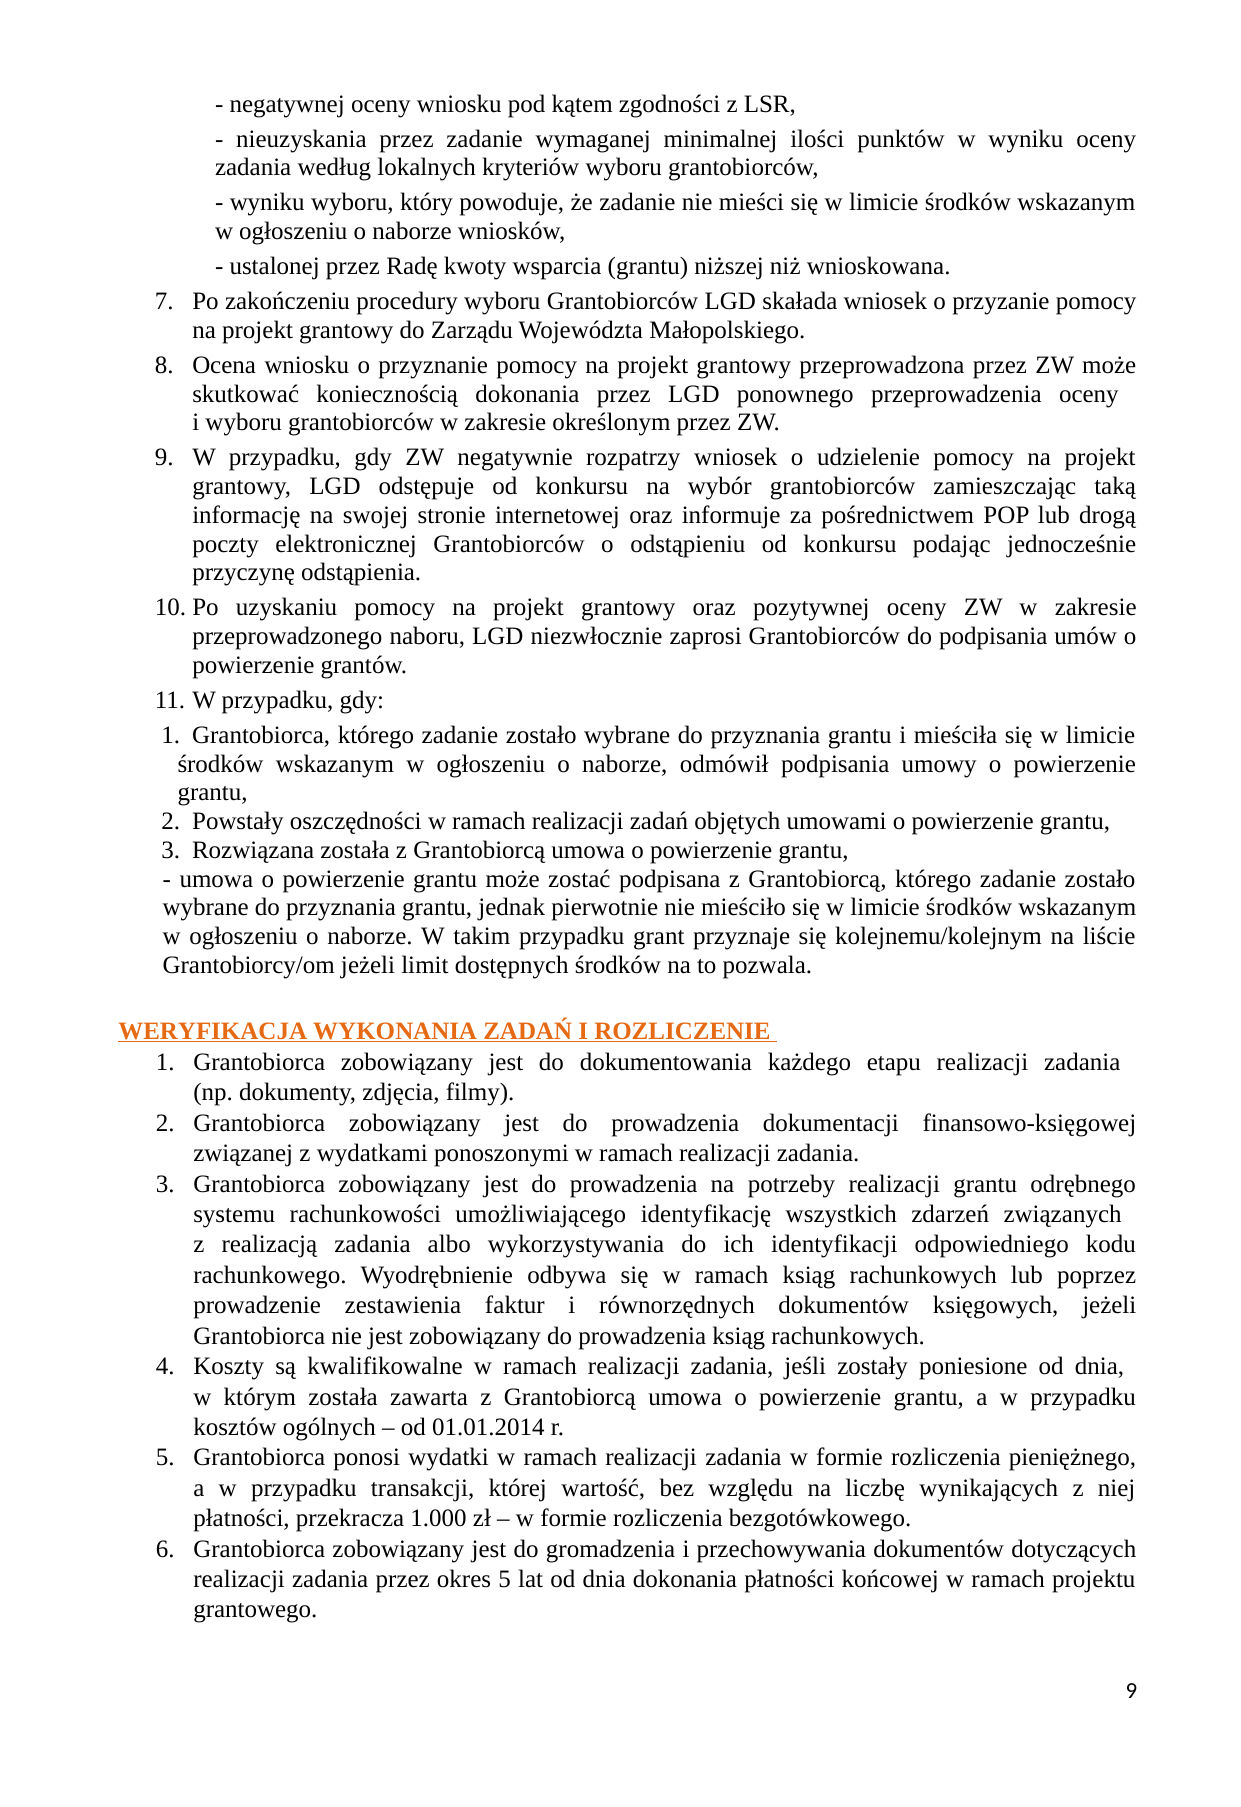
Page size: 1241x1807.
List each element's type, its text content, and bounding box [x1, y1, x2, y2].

list W przypadku, gdy ZW negatywnie rozpatrzy wniosek o udzielenie pomocy na projekt grantowy, LGD odstępuje od konkursu na wybór grantobiorców zamieszczając taką informację na swojej stronie internetowej oraz informuje za pośrednictwem POP lub drogą poczty elektronicznej Grantobiorców o odstąpieniu od konkursu podając jednocześnie przyczynę odstąpienia. [154, 442, 1137, 586]
list - ustalonej przez Radę kwoty wsparcia (grantu) niższej niż wnioskowana. [215, 251, 1137, 280]
list Po zakończeniu procedury wyboru Grantobiorców LGD skałada wniosek o przyzanie pomocy na projekt grantowy do Zarządu Województa Małopolskiego. [154, 286, 1137, 344]
list W przypadku, gdy: [154, 685, 1137, 714]
list Grantobiorca ponosi wydatki w ramach realizacji zadania w formie rozliczenia pieniężnego, a w przypadku transakcji, której wartość, bez względu na liczbę wynikających z niej płatności, przekracza 1.000 zł – w formie rozliczenia bezgotówkowego. [156, 1442, 1137, 1532]
text - umowa o powierzenie grantu może zostać podpisana z Grantobiorcą, którego zadanie zostało wybrane do przyznania grantu, jednak pierwotnie nie mieściło się w limicie środków wskazanym w ogłoszeniu o naborze. W takim przypadku grant przyznaje się kolejnemu/kolejnym na liście Grantobiorcy/om jeżeli limit dostępnych środków na to pozwala. [162, 864, 1137, 979]
list Po uzyskaniu pomocy na projekt grantowy oraz pozytywnej oceny ZW w zakresie przeprowadzonego naboru, LGD niezwłocznie zaprosi Grantobiorców do podpisania umów o powierzenie grantów. [154, 592, 1137, 679]
list - wyniku wyboru, który powoduje, że zadanie nie mieści się w limicie środków wskazanym w ogłoszeniu o naborze wniosków, [215, 187, 1137, 245]
list Grantobiorca, którego zadanie zostało wybrane do przyznania grantu i mieściła się w limicie środków wskazanym w ogłoszeniu o naborze, odmówił podpisania umowy o powierzenie grantu, [161, 720, 1137, 806]
list Grantobiorca zobowiązany jest do dokumentowania każdego etapu realizacji zadania (np. dokumenty, zdjęcia, filmy). [156, 1047, 1137, 1106]
list - nieuzyskania przez zadanie wymaganej minimalnej ilości punktów w wyniku oceny zadania według lokalnych kryteriów wyboru grantobiorców, [215, 124, 1137, 181]
list Grantobiorca zobowiązany jest do gromadzenia i przechowywania dokumentów dotyczących realizacji zadania przez okres 5 lat od dnia dokonania płatności końcowej w ramach projektu grantowego. [156, 1534, 1137, 1623]
list Koszty są kwalifikowalne w ramach realizacji zadania, jeśli zostały poniesione od dnia, w którym została zawarta z Grantobiorcą umowa o powierzenie grantu, a w przypadku kosztów ogólnych – od 01.01.2014 r. [156, 1351, 1137, 1441]
list Grantobiorca zobowiązany jest do prowadzenia na potrzeby realizacji grantu odrębnego systemu rachunkowości umożliwiającego identyfikację wszystkich zdarzeń związanych z realizacją zadania albo wykorzystywania do ich identyfikacji odpowiedniego kodu rachunkowego. Wyodrębnienie odbywa się w ramach ksiąg rachunkowych lub poprzez prowadzenie zestawienia faktur i równorzędnych dokumentów księgowych, jeżeli Grantobiorca nie jest zobowiązany do prowadzenia ksiąg rachunkowych. [156, 1169, 1137, 1349]
list - negatywnej oceny wniosku pod kątem zgodności z LSR, [215, 89, 1137, 117]
list Ocena wniosku o przyznanie pomocy na projekt grantowy przeprowadzona przez ZW może skutkować koniecznością dokonania przez LGD ponownego przeprowadzenia oceny i wyboru grantobiorców w zakresie określonym przez ZW. [154, 350, 1137, 436]
list Powstały oszczędności w ramach realizacji zadań objętych umowami o powierzenie grantu, [161, 806, 1137, 835]
list Grantobiorca zobowiązany jest do prowadzenia dokumentacji finansowo-księgowej związanej z wydatkami ponoszonymi w ramach realizacji zadania. [156, 1108, 1137, 1167]
list Rozwiązana została z Grantobiorcą umowa o powierzenie grantu, [161, 835, 1137, 864]
text WERYFIKACJA WYKONANIA ZADAŃ I ROZLICZENIE [118, 1016, 1137, 1045]
